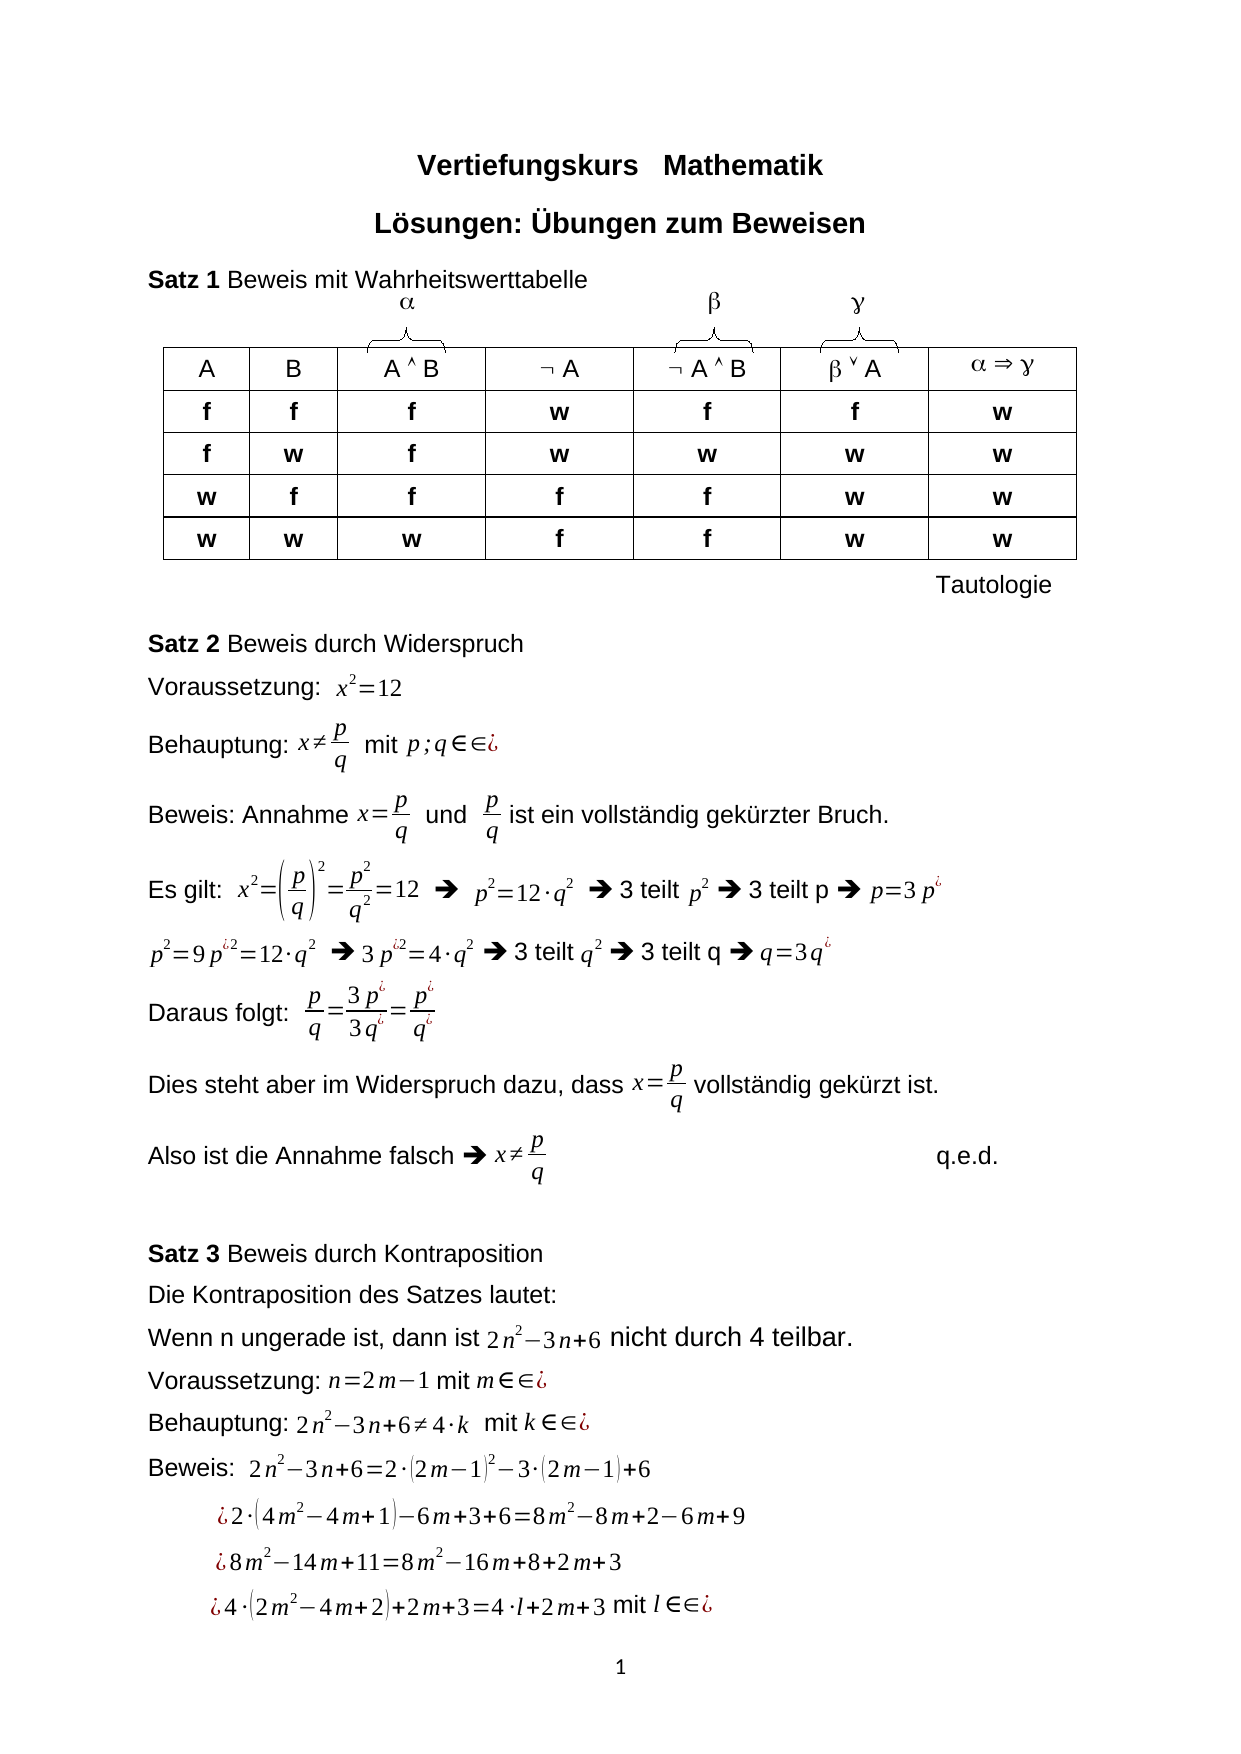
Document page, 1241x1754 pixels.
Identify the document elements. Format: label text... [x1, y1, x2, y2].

table_header A B [338, 348, 485, 389]
table_cell w [486, 391, 633, 432]
table_header A [781, 348, 928, 389]
text Behauptung: mit [148, 1407, 1093, 1438]
text Beweis: Annahme und ist ein vollständig gekürzter Bruch. [148, 785, 1093, 844]
table_cell w [250, 518, 337, 559]
table_header B [250, 348, 337, 389]
table_header A [164, 348, 249, 389]
table_cell w [486, 433, 633, 474]
table_cell w [929, 433, 1076, 474]
table_cell f [164, 433, 249, 474]
table_header A [486, 348, 633, 389]
table_cell f [338, 391, 485, 432]
table_cell w [164, 518, 249, 559]
text Voraussetzung: [148, 670, 1093, 701]
text Wenn n ungerade ist, dann ist nicht durch 4 teilbar. [148, 1321, 1093, 1353]
table_cell w [929, 518, 1076, 559]
table_cell f [338, 475, 485, 516]
table_cell f [634, 391, 780, 432]
text Dies steht aber im Widerspruch dazu, dass vollständig gekürzt ist. [148, 1054, 1093, 1113]
table_cell f [781, 391, 928, 432]
table_cell w [634, 433, 780, 474]
text Vertiefungskurs Mathematik [148, 148, 1093, 181]
text Also ist die Annahme falsch q.e.d. [148, 1126, 1093, 1185]
table_cell f [250, 391, 337, 432]
table_header A B [634, 348, 780, 389]
text Lösungen: Übungen zum Beweisen [148, 206, 1093, 240]
table_cell f [634, 475, 780, 516]
table_cell f [250, 475, 337, 516]
text Satz 3 Beweis durch Kontraposition [148, 1239, 1093, 1267]
table_cell w [781, 475, 928, 516]
text Satz 2 Beweis durch Widerspruch [148, 629, 1093, 658]
table_cell f [338, 433, 485, 474]
text Behauptung: mit [148, 714, 1093, 773]
text mit [148, 1588, 1093, 1622]
table_cell f [164, 391, 249, 432]
text Es gilt: 3 teilt 3 teilt p [148, 857, 1093, 923]
text Beweis: [148, 1451, 1093, 1484]
text Satz 1 Beweis mit Wahrheitswerttabelle [148, 265, 1093, 293]
table_cell w [338, 518, 485, 559]
table_header [929, 348, 1076, 389]
text Daraus folgt: [148, 981, 1093, 1042]
text Voraussetzung: mit [148, 1366, 1093, 1394]
table_cell f [486, 475, 633, 516]
table_cell f [634, 518, 780, 559]
text Die Kontraposition des Satzes lautet: [148, 1280, 1093, 1309]
table_cell w [781, 518, 928, 559]
table_cell w [929, 391, 1076, 432]
table_cell w [164, 475, 249, 516]
text 3 teilt 3 teilt q [148, 935, 1093, 968]
table_cell w [781, 433, 928, 474]
table_cell f [486, 518, 633, 559]
table_cell w [929, 475, 1076, 516]
table_cell w [250, 433, 337, 474]
